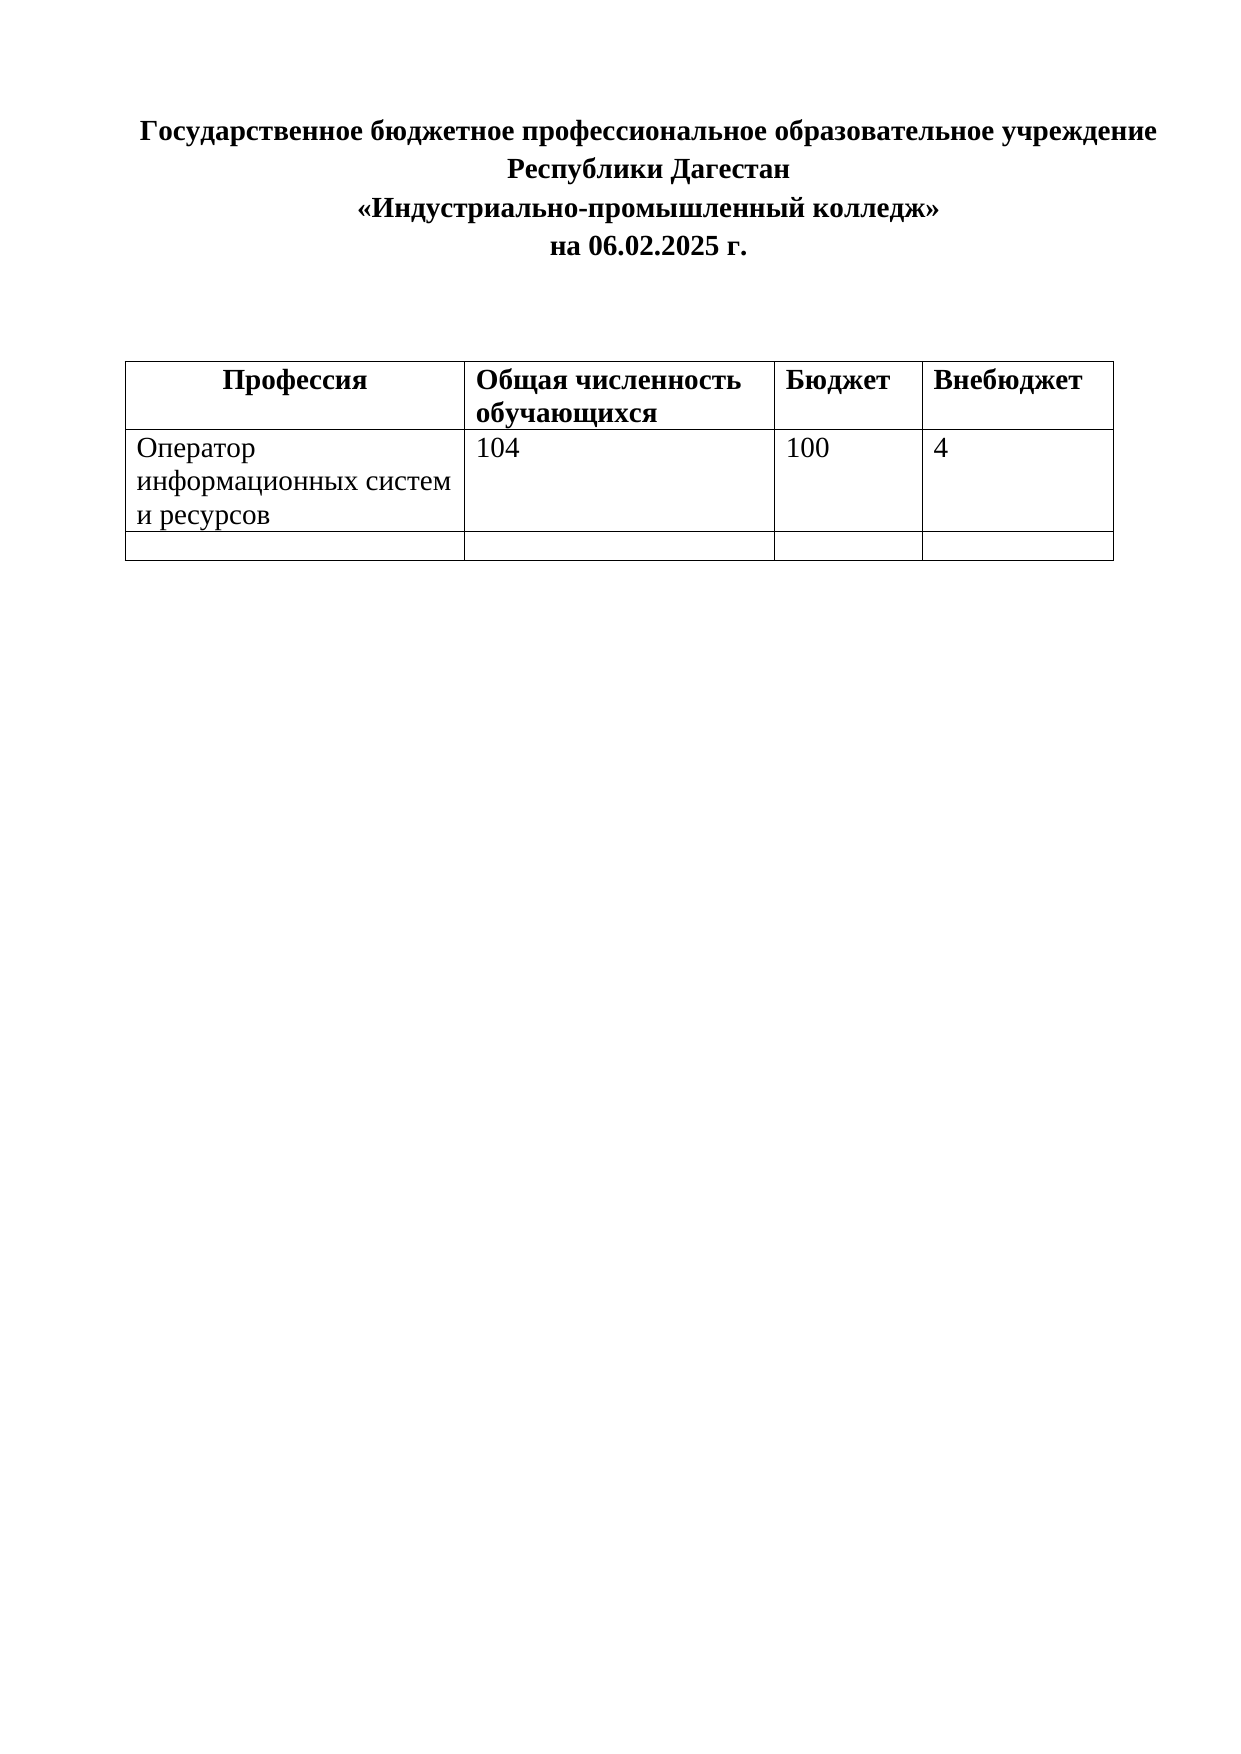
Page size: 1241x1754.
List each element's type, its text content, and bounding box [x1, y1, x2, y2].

table_cell 100 [775, 430, 922, 531]
table_cell [775, 532, 922, 559]
table_header Профессия [126, 362, 464, 429]
table_cell [923, 532, 1113, 559]
table_cell 104 [465, 430, 774, 531]
table_cell [126, 532, 464, 559]
text Государственное бюджетное профессиональное образовательное учреждение Республики Дагестан [124, 113, 1172, 185]
table_header Внебюджет [923, 362, 1113, 429]
text на 06.02.2025 г. [124, 228, 1172, 262]
table_header Общая численность обучающихся [465, 362, 774, 429]
table_cell Оператор информационных систем и ресурсов [126, 430, 464, 531]
table_header Бюджет [775, 362, 922, 429]
table_cell [465, 532, 774, 559]
table_cell 4 [923, 430, 1113, 531]
text «Индустриально-промышленный колледж» [124, 190, 1172, 223]
